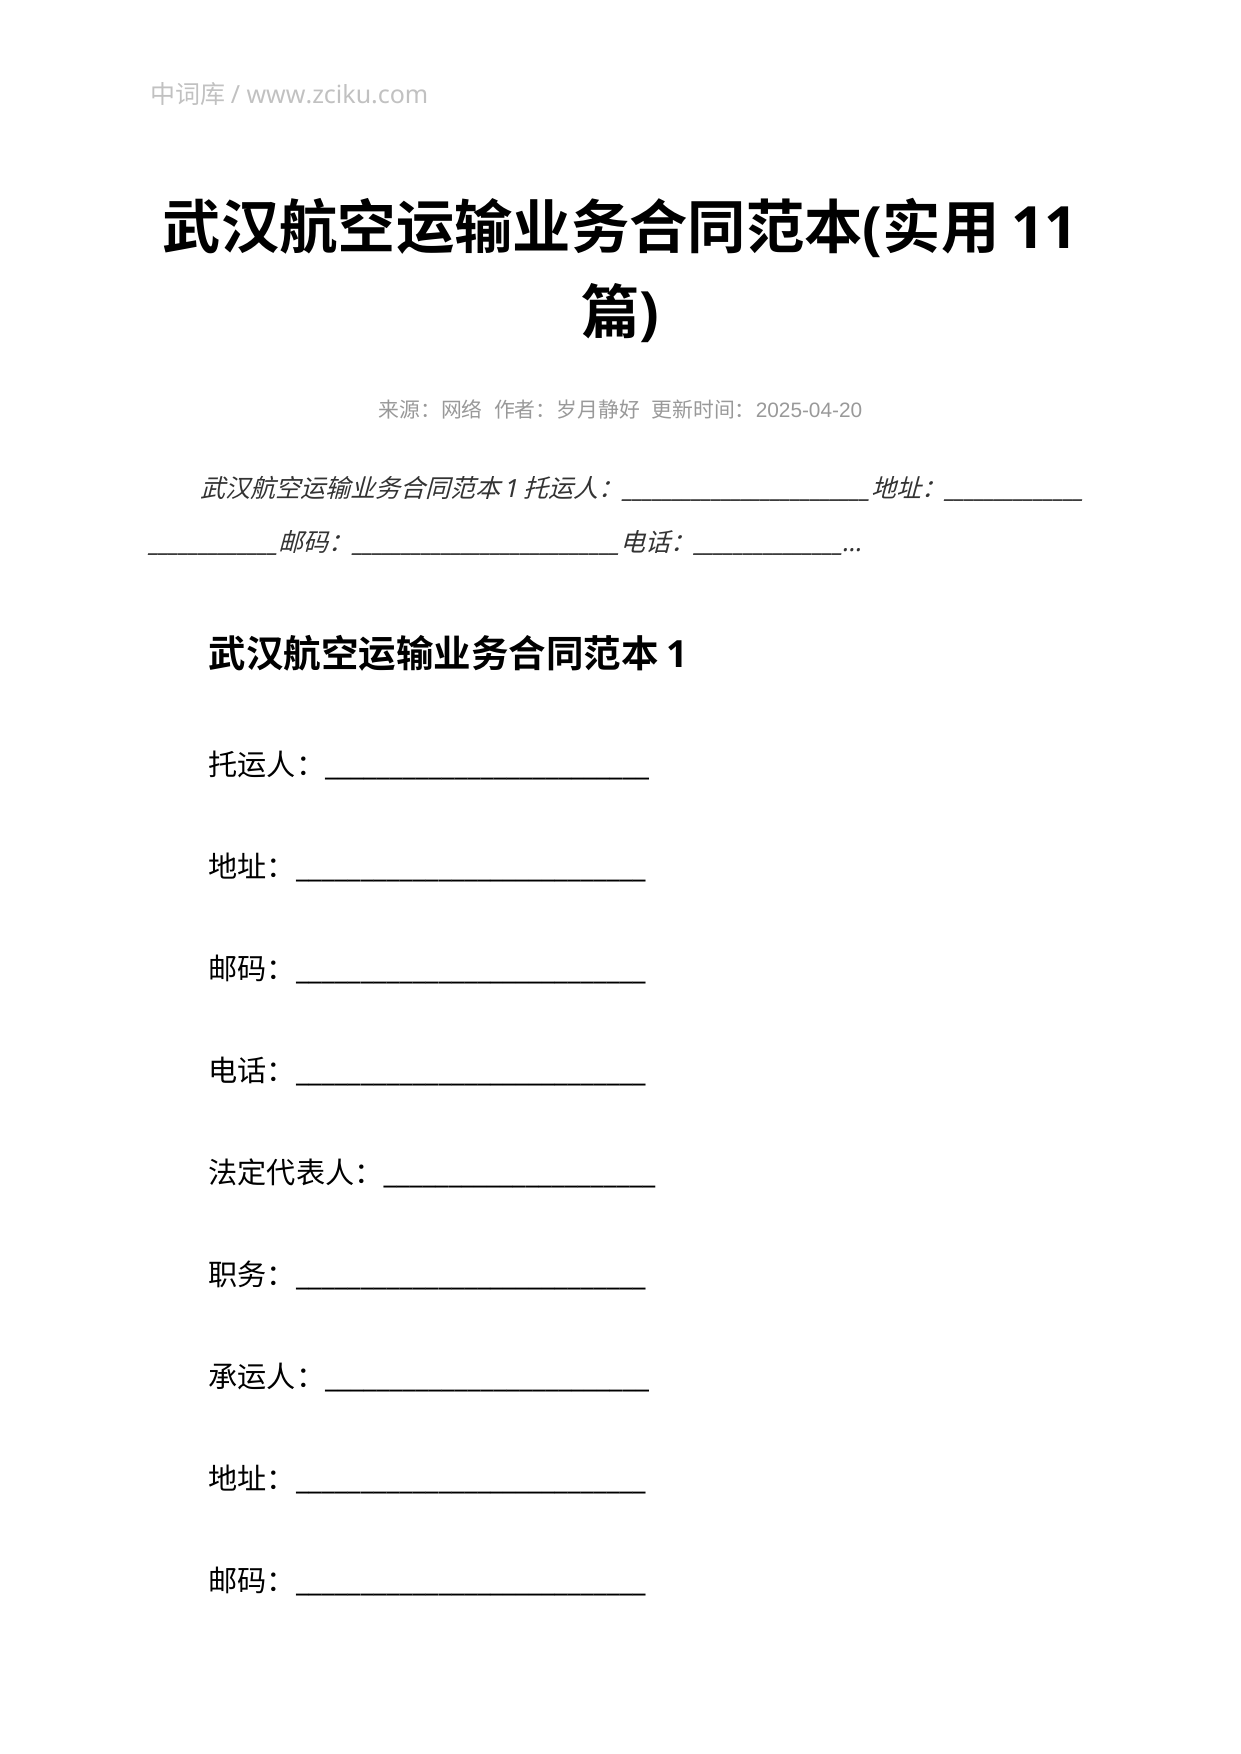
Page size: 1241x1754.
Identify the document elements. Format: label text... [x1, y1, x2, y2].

subtitle 武汉航空运输业务合同范本(实用11篇) [150, 181, 1090, 351]
text 地址：___________________________ [150, 844, 1090, 886]
text 托运人：_________________________ [150, 742, 1090, 784]
text 武汉航空运输业务合同范本1托运人：_________________________地址：___________________________邮码：___________________________电话：_______________... [150, 468, 1090, 559]
text 武汉航空运输业务合同范本1 [150, 624, 1090, 679]
text 地址：___________________________ [150, 1456, 1090, 1498]
text 法定代表人：_____________________ [150, 1150, 1090, 1192]
text 邮码：___________________________ [150, 946, 1090, 988]
text 电话：___________________________ [150, 1048, 1090, 1090]
text 来源：网络 作者：岁月静好 更新时间：2025-04-20 [150, 398, 1090, 422]
text 承运人：_________________________ [150, 1354, 1090, 1396]
text 职务：___________________________ [150, 1252, 1090, 1294]
text 邮码：___________________________ [150, 1558, 1090, 1600]
